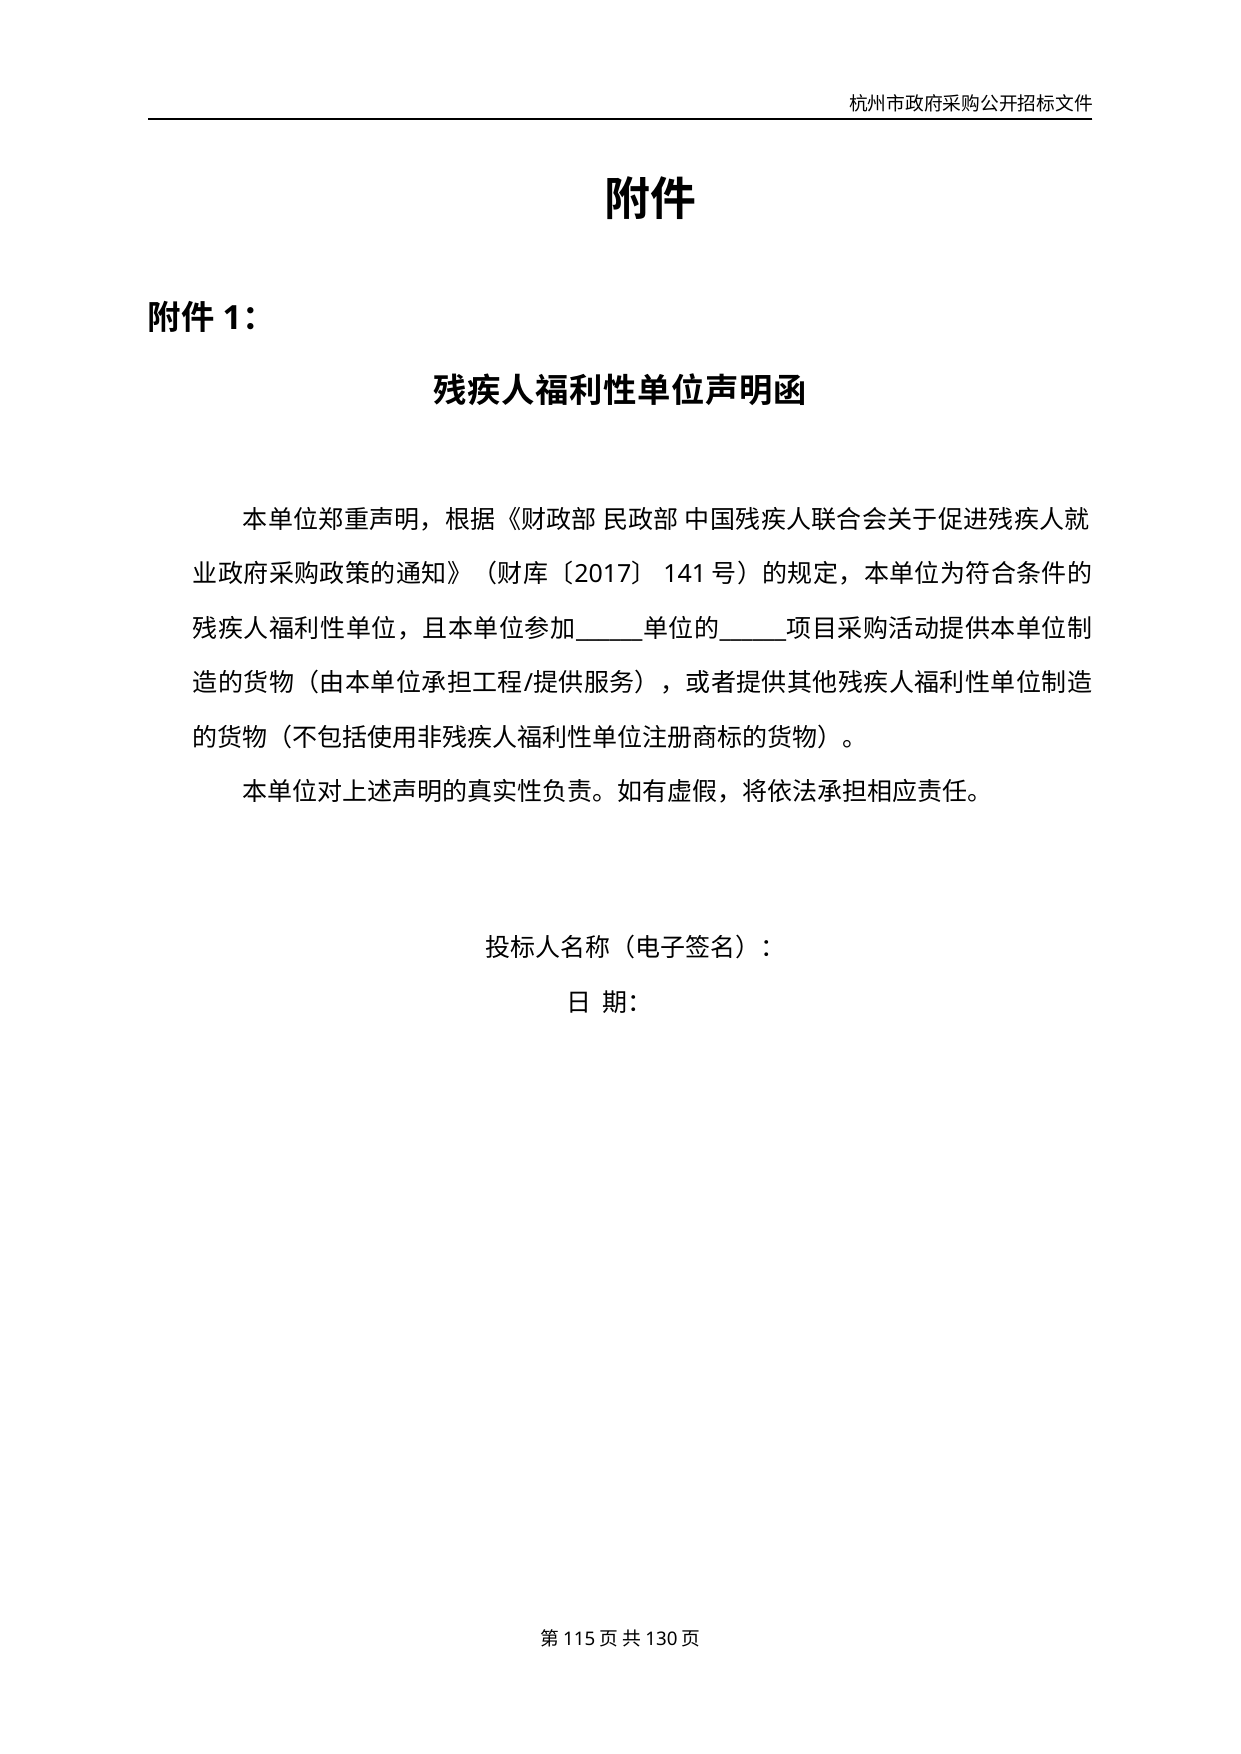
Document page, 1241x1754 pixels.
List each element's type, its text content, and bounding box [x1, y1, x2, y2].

text 残疾人福利性单位声明函 [148, 363, 1092, 412]
text 附件1： [148, 291, 1092, 339]
text 本单位对上述声明的真实性负责。如有虚假，将依法承担相应责任。 [193, 771, 1092, 808]
text 日 期： [193, 982, 930, 1018]
text 投标人名称（电子签名）： [193, 928, 930, 964]
text 本单位郑重声明，根据《财政部 民政部 中国残疾人联合会关于促进残疾人就业政府采购政策的通知》（财库〔2017〕 141号）的规定，本单位为符合条件的残疾人福利性单位，且本单位参加______单位的______项目采购活动提供本单位制造的货物（由本单位承担工程/提供服务），或者提供其他残疾人福利性单位制造的货物（不包括使用非残疾人福利性单位注册商标的货物）。 [193, 499, 1092, 753]
subtitle 附件 [282, 162, 1092, 228]
